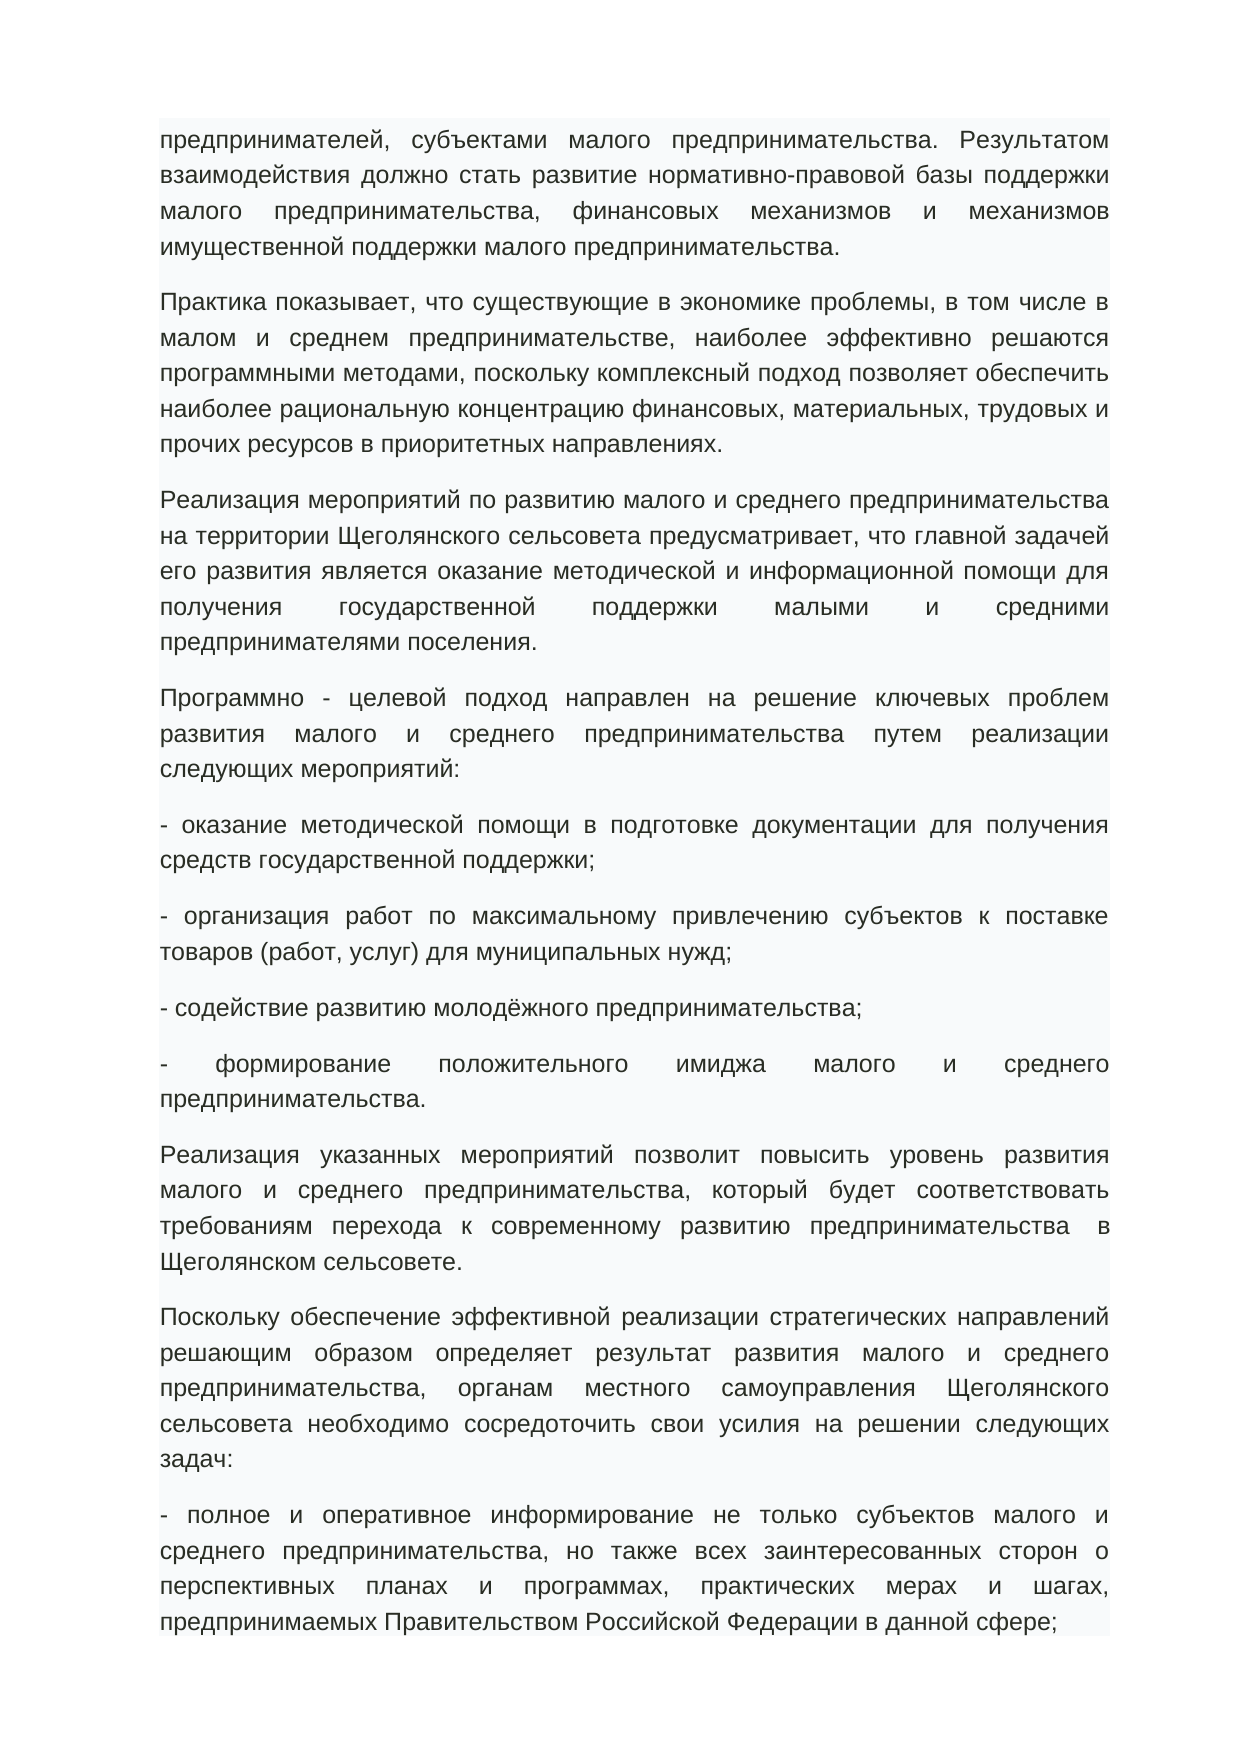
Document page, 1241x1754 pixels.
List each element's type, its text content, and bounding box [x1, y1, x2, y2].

text Реализация указанных мероприятий позволит повысить уровень развития малого и среднего предпринимательства, который будет соответствовать требованиям перехода к современному развитию предпринимательства в Щеголянском сельсовете. [159, 1133, 1110, 1275]
text - полное и оперативное информирование не только субъектов малого и среднего предпринимательства, но также всех заинтересованных сторон о перспективных планах и программах, практических мерах и шагах, предпринимаемых Правительством Российской Федерации в данной сфере; [159, 1493, 1110, 1636]
text Практика показывает, что существующие в экономике проблемы, в том числе в малом и среднем предпринимательстве, наиболее эффективно решаются программными методами, поскольку комплексный подход позволяет обеспечить наиболее рациональную концентрацию финансовых, материальных, трудовых и прочих ресурсов в приоритетных направлениях. [159, 281, 1110, 458]
text - организация работ по максимальному привлечению субъектов к поставке товаров (работ, услуг) для муниципальных нужд; [159, 894, 1110, 966]
text - формирование положительного имиджа малого и среднего предпринимательства. [159, 1042, 1110, 1113]
text Реализация мероприятий по развитию малого и среднего предпринимательства на территории Щеголянского сельсовета предусматривает, что главной задачей его развития является оказание методической и информационной помощи для получения государственной поддержки малыми и средними предпринимателями поселения. [159, 478, 1110, 656]
text Поскольку обеспечение эффективной реализации стратегических направлений решающим образом определяет результат развития малого и среднего предпринимательства, органам местного самоуправления Щеголянского сельсовета необходимо сосредоточить свои усилия на решении следующих задач: [159, 1296, 1110, 1473]
text - содействие развитию молодёжного предпринимательства; [159, 986, 1110, 1021]
text Программно - целевой подход направлен на решение ключевых проблем развития малого и среднего предпринимательства путем реализации следующих мероприятий: [159, 676, 1110, 783]
text - оказание методической помощи в подготовке документации для получения средств государственной поддержки; [159, 803, 1110, 874]
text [159, 118, 1110, 260]
